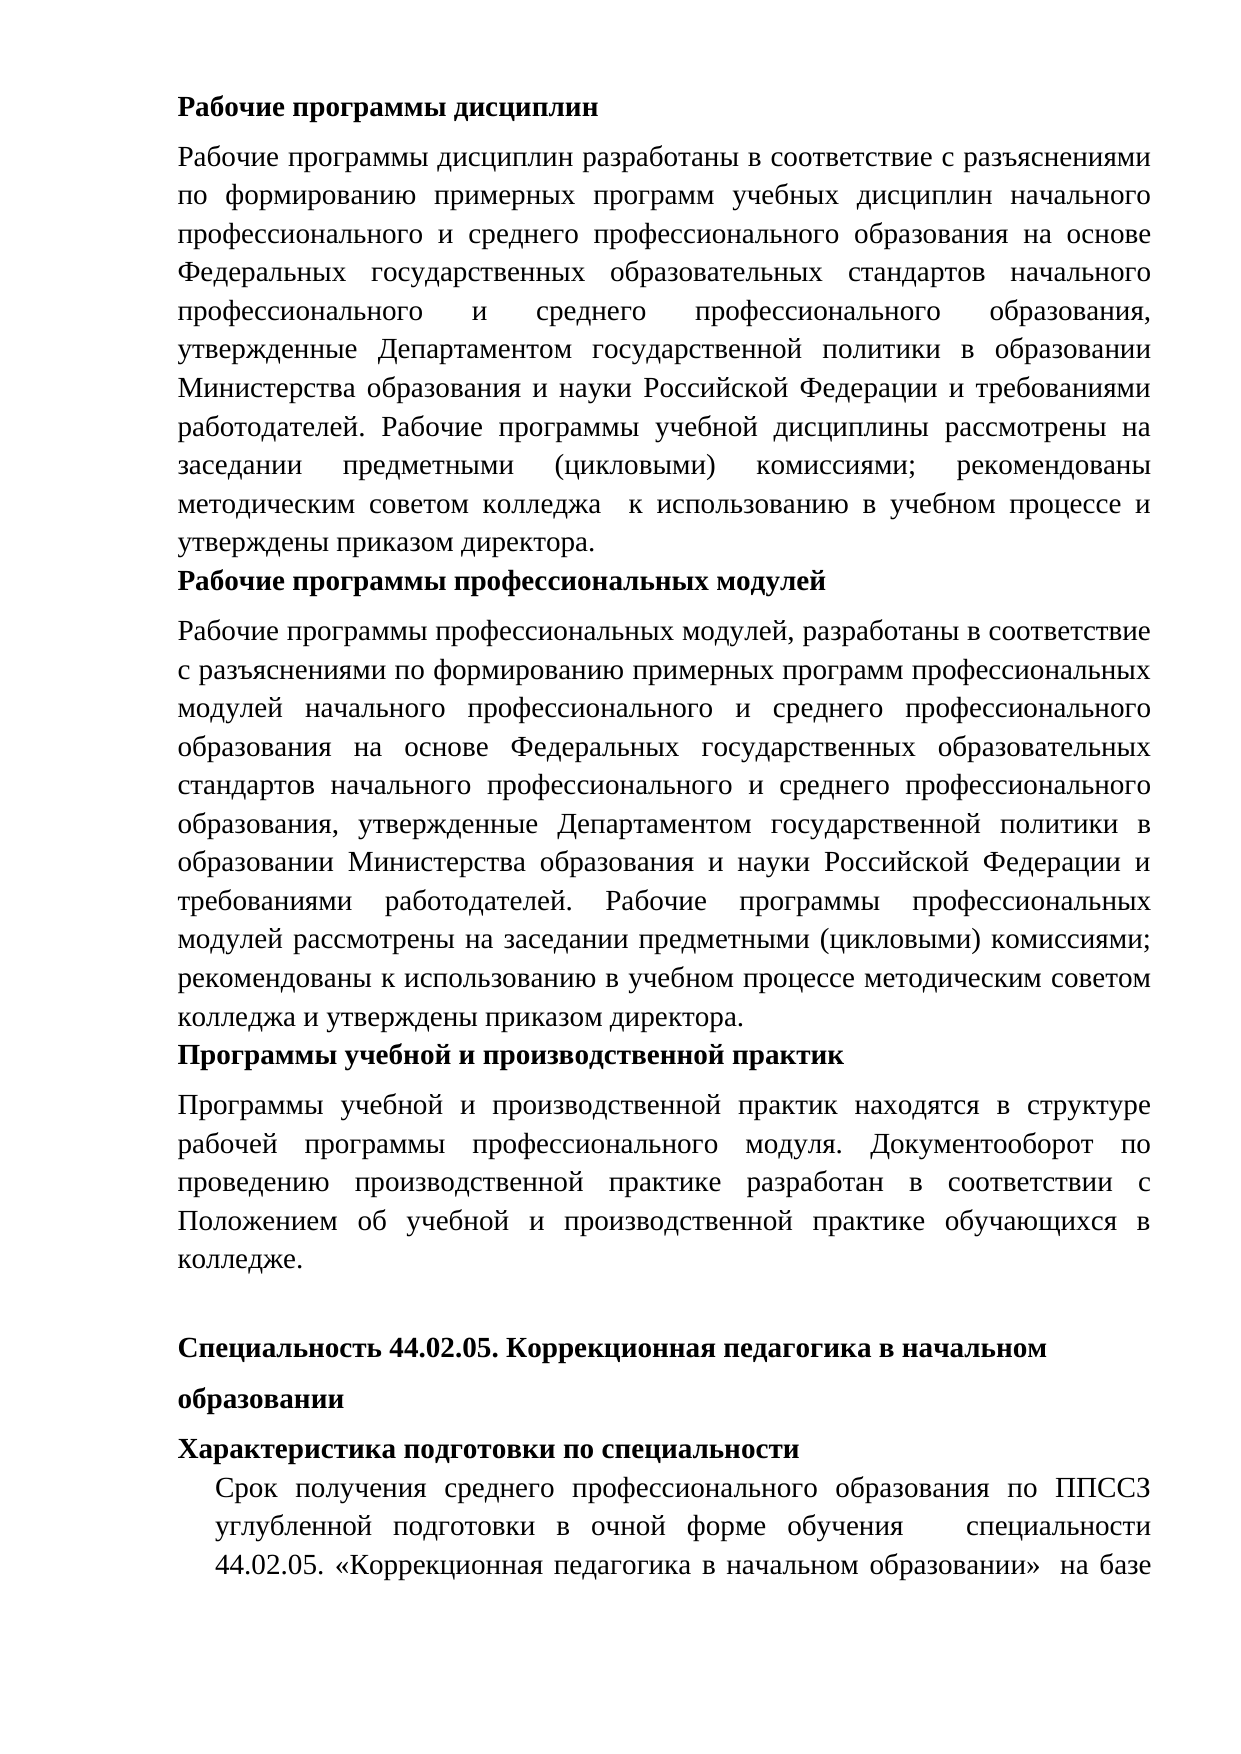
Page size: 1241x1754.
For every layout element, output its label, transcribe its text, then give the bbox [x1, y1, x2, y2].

text Специальность 44.02.05. Коррекционная педагогика в начальном образовании [177, 1331, 1152, 1414]
text Программы учебной и производственной практик [177, 1037, 1152, 1071]
text Рабочие программы дисциплин [177, 89, 1152, 122]
text Рабочие программы профессиональных модулей, разработаны в соответствие с разъяснениями по формированию примерных программ профессиональных модулей начального профессионального и среднего профессионального образования на основе Федеральных государственных образовательных стандартов начального профессионального и среднего профессионального образования, утвержденные Департаментом государственной политики в образовании Министерства образования и науки Российской Федерации и требованиями работодателей. Рабочие программы профессиональных модулей рассмотрены на заседании предметными (цикловыми) комиссиями; рекомендованы к использованию в учебном процессе методическим советом колледжа и утверждены приказом директора. [177, 613, 1152, 1032]
text Рабочие программы дисциплин разработаны в соответствие с разъяснениями по формированию примерных программ учебных дисциплин начального профессионального и среднего профессионального образования на основе Федеральных государственных образовательных стандартов начального профессионального и среднего профессионального образования, утвержденные Департаментом государственной политики в образовании Министерства образования и науки Российской Федерации и требованиями работодателей. Рабочие программы учебной дисциплины рассмотрены на заседании предметными (цикловыми) комиссиями; рекомендованы методическим советом колледжа к использованию в учебном процессе и утверждены приказом директора. [177, 139, 1152, 558]
text Рабочие программы профессиональных модулей [177, 563, 1152, 596]
text Характеристика подготовки по специальности [177, 1431, 1152, 1465]
text Программы учебной и производственной практик находятся в структуре рабочей программы профессионального модуля. Документооборот по проведению производственной практике разработан в соответствии с Положением об учебной и производственной практике обучающихся в колледже. [177, 1087, 1152, 1275]
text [215, 1470, 1152, 1580]
